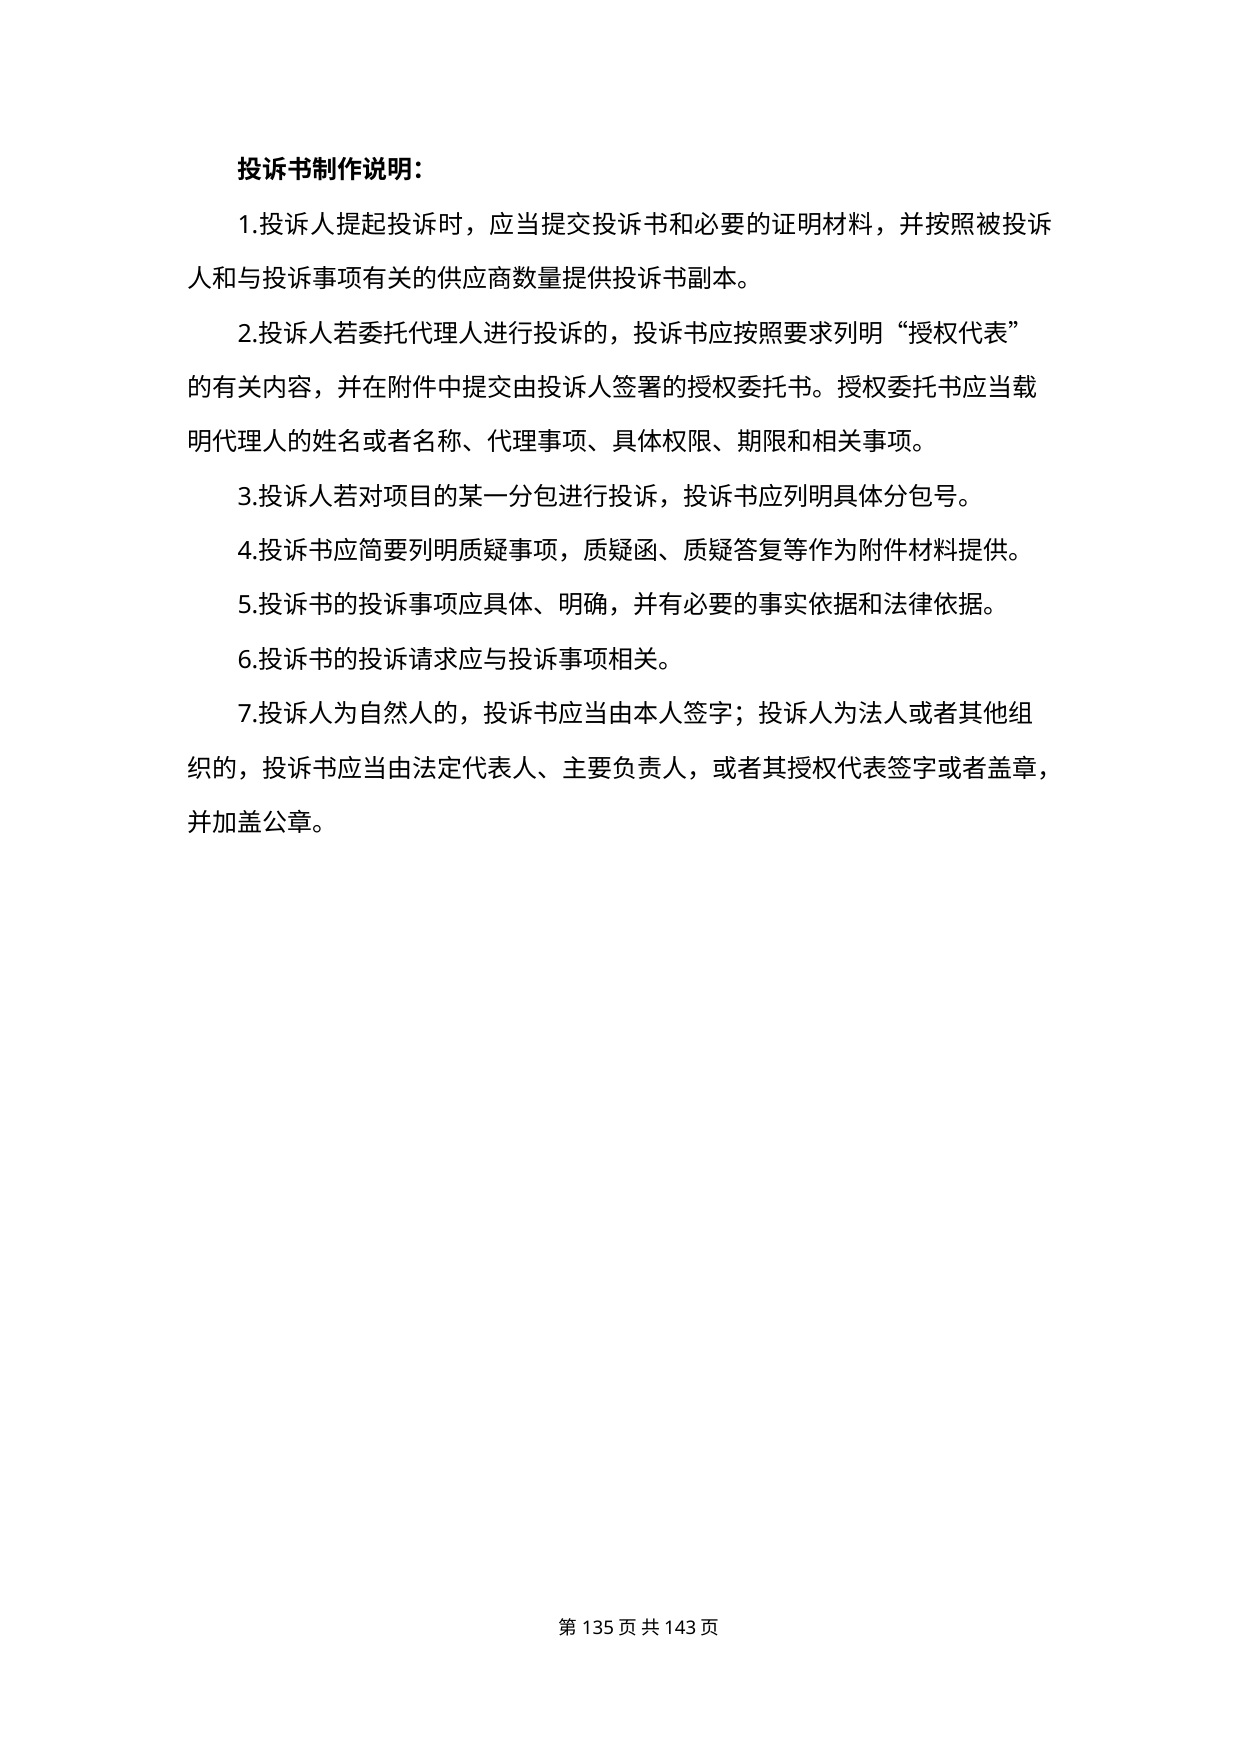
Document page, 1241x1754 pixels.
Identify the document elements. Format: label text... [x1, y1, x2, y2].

text 3.投诉人若对项目的某一分包进行投诉，投诉书应列明具体分包号。 [187, 476, 1053, 512]
text 6.投诉书的投诉请求应与投诉事项相关。 [187, 639, 1053, 676]
text 5.投诉书的投诉事项应具体、明确，并有必要的事实依据和法律依据。 [187, 585, 1053, 621]
text 投诉书制作说明： [187, 150, 1053, 186]
text 1.投诉人提起投诉时，应当提交投诉书和必要的证明材料，并按照被投诉人和与投诉事项有关的供应商数量提供投诉书副本。 [187, 204, 1053, 295]
text 4.投诉书应简要列明质疑事项，质疑函、质疑答复等作为附件材料提供。 [187, 531, 1053, 567]
text 7.投诉人为自然人的，投诉书应当由本人签字；投诉人为法人或者其他组织的，投诉书应当由法定代表人、主要负责人，或者其授权代表签字或者盖章，并加盖公章。 [187, 694, 1053, 839]
text 2.投诉人若委托代理人进行投诉的，投诉书应按照要求列明“授权代表”的有关内容，并在附件中提交由投诉人签署的授权委托书。授权委托书应当载明代理人的姓名或者名称、代理事项、具体权限、期限和相关事项。 [187, 313, 1053, 458]
